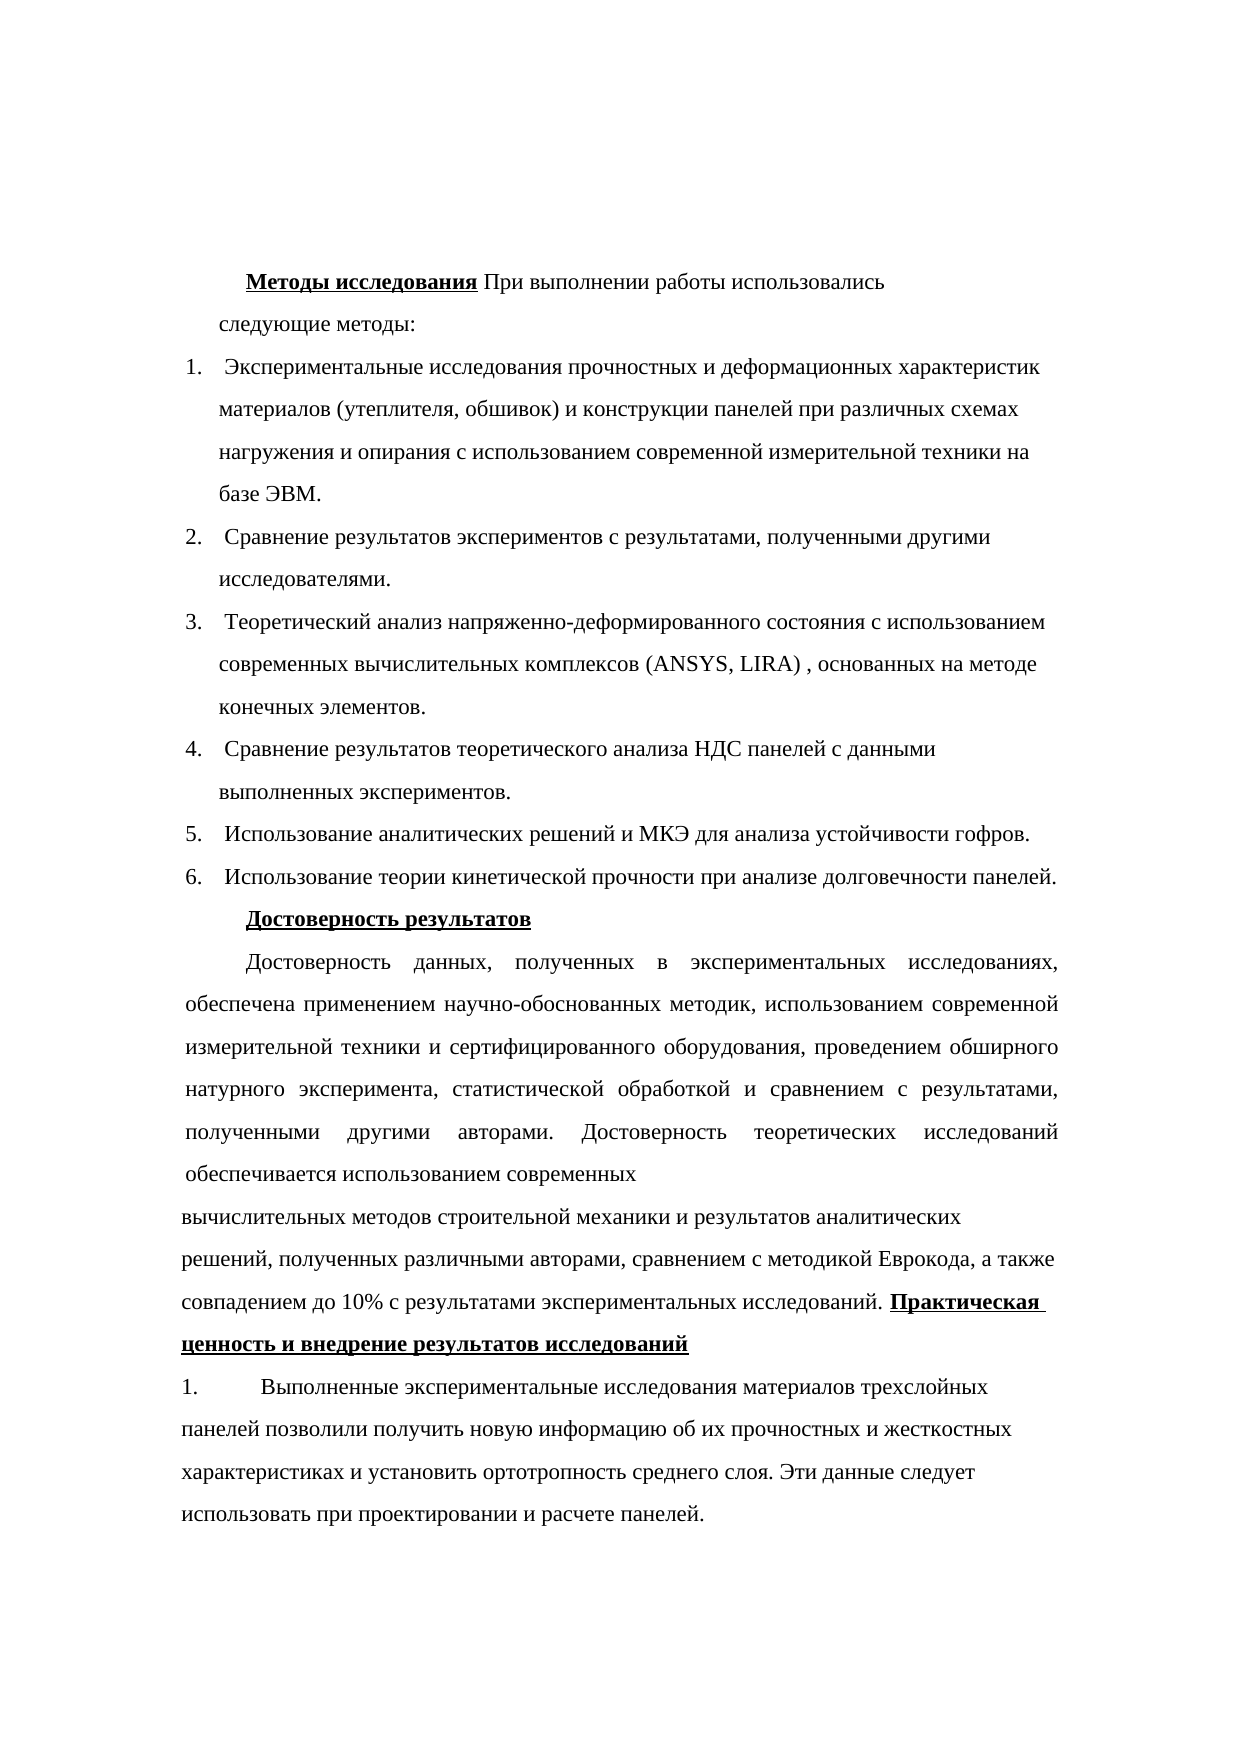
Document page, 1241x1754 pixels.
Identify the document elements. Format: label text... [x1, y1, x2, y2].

text Достоверность данных, полученных в экспериментальных исследованиях, обеспечена применением научно-обоснованных методик, использованием современной измерительной техники и сертифицированного оборудования, проведением обширного натурного эксперимента, статистической обработкой и сравнением с результатами, полученными другими авторами. Достоверность теоретических исследований обеспечивается использованием современных [185, 935, 1060, 1190]
list Теоретический анализ напряженно-деформированного состояния с использованием современных вычислительных комплексов (ANSYS, LIRA) , основанных на методе конечных элементов. [185, 595, 1060, 723]
text Достоверность результатов [185, 893, 1062, 935]
list Экспериментальные исследования прочностных и деформационных характеристик материалов (утеплителя, обшивок) и конструкции панелей при различных схемах нагружения и опирания с использованием современной измерительной техники на базе ЭВМ. [185, 340, 1060, 510]
list Сравнение результатов теоретического анализа НДС панелей с данными выполненных экспериментов. [185, 723, 1060, 808]
text вычислительных методов строительной механики и результатов аналитических решений, полученных различными авторами, сравнением с методикой Еврокода, а также совпадением до 10% с результатами экспериментальных исследований. Практическая ценность и внедрение результатов исследований [181, 1190, 1060, 1360]
list Использование теории кинетической прочности при анализе долговечности панелей. [185, 850, 1060, 893]
list Использование аналитических решений и МКЭ для анализа устойчивости гофров. [185, 808, 1060, 850]
list Сравнение результатов экспериментов с результатами, полученными другими исследователями. [185, 510, 1060, 595]
list Выполненные экспериментальные исследования материалов трехслойных панелей позволили получить новую информацию об их прочностных и жесткостных характеристиках и установить ортотропность среднего слоя. Эти данные следует использовать при проектировании и расчете панелей. [181, 1360, 1060, 1530]
text Методы исследования При выполнении работы использовались следующие методы: [218, 255, 887, 340]
